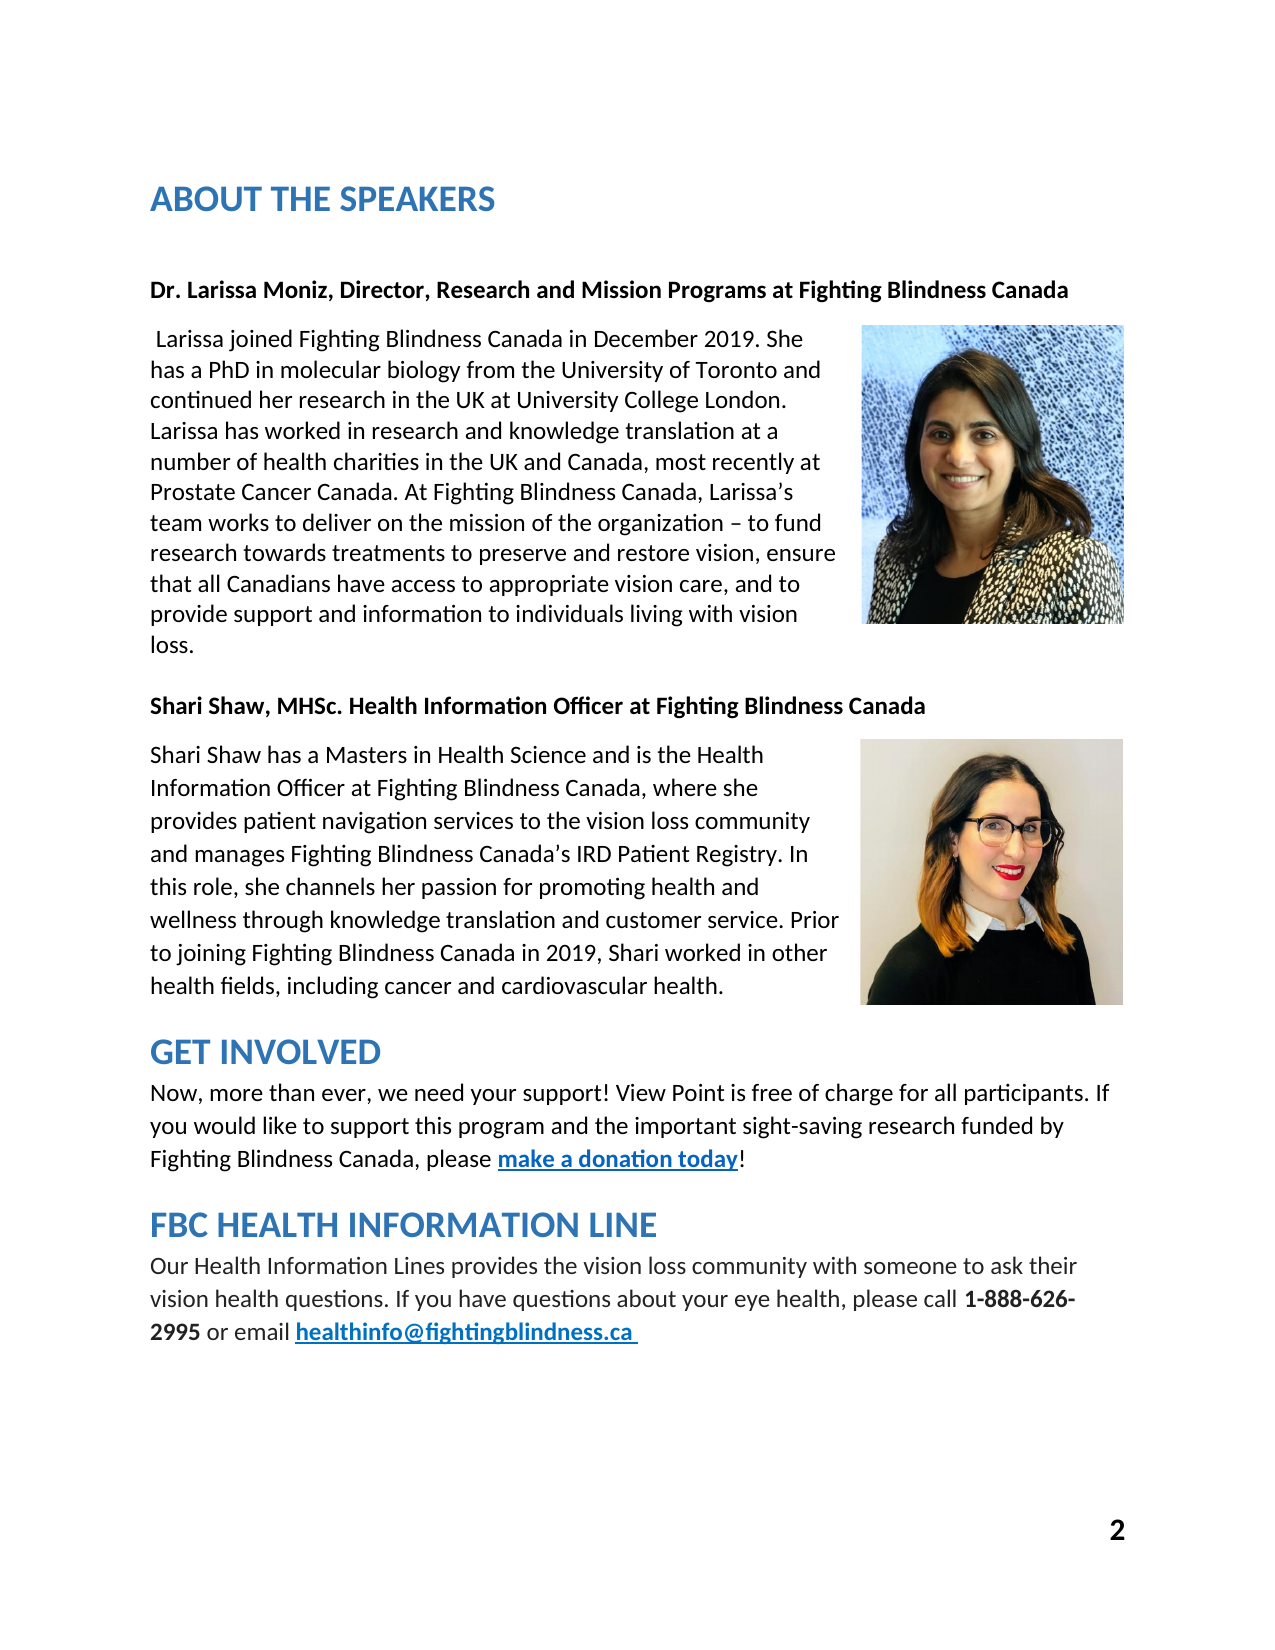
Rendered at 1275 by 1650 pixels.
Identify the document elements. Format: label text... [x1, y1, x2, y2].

picture [861, 325, 1124, 624]
text Our Health Information Lines provides the vision loss community with someone to ask their vision health questions. If you have questions about your eye health, please call 1-888-626-2995 or email healthinfo@fightingblindness.ca [150, 1251, 1125, 1347]
text Dr. Larissa Moniz, Director, Research and Mission Programs at Fighting Blindness Canada [150, 274, 1125, 304]
text Larissa joined Fighting Blindness Canada in December 2019. She has a PhD in molecular biology from the University of Toronto and continued her research in the UK at University College London. Larissa has worked in research and knowledge translation at a number of health charities in the UK and Canada, most recently at Prostate Cancer Canada. At Fighting Blindness Canada, Larissa’s team works to deliver on the mission of the organization – to fund research towards treatments to preserve and restore vision, ensure that all Canadians have access to appropriate vision care, and to provide support and information to individuals living with vision loss. [150, 324, 1125, 659]
text Shari Shaw, MHSc. Health Information Officer at Fighting Blindness Canada [150, 690, 1125, 720]
text Shari Shaw has a Masters in Health Science and is the Health Information Officer at Fighting Blindness Canada, where she provides patient navigation services to the vision loss community and manages Fighting Blindness Canada’s IRD Patient Registry. In this role, she channels her passion for promoting health and wellness through knowledge translation and customer service. Prior to joining Fighting Blindness Canada in 2019, Shari worked in other health fields, including cancer and cardiovascular health. [150, 739, 860, 1000]
subtitle FBC HEALTH INFORMATION LINE [150, 1201, 1125, 1247]
text Now, more than ever, we need your support! View Point is free of charge for all participants. If you would like to support this program and the important sight-saving research funded by Fighting Blindness Canada, please make a donation today! [150, 1077, 1125, 1174]
subtitle GET INVOLVED [150, 1028, 1125, 1074]
picture [860, 739, 1123, 1005]
subtitle ABOUT THE SPEAKERS [150, 175, 1125, 221]
